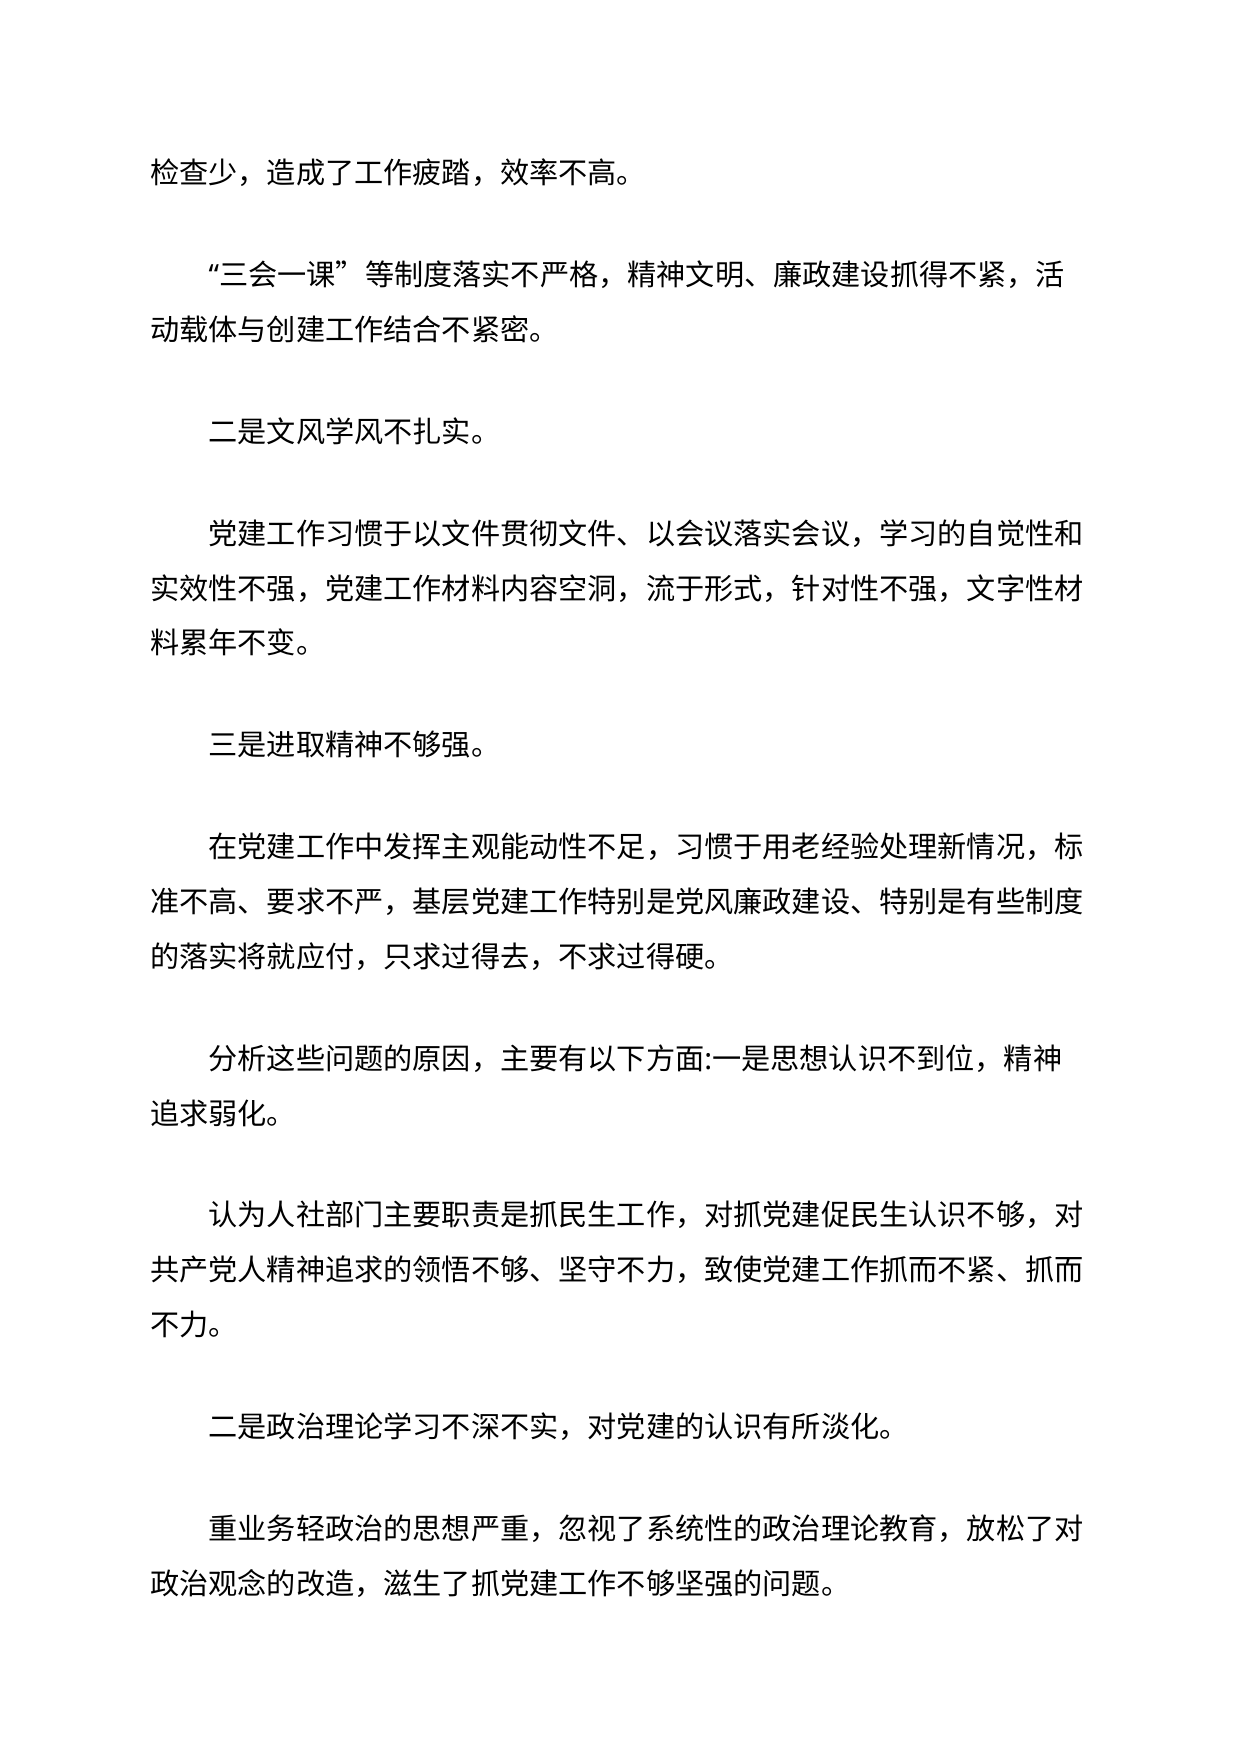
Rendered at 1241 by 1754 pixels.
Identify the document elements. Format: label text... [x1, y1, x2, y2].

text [150, 150, 1090, 192]
text 三是进取精神不够强。 [150, 722, 1090, 764]
text 二是文风学风不扎实。 [150, 408, 1090, 451]
text 在党建工作中发挥主观能动性不足，习惯于用老经验处理新情况，标准不高、要求不严，基层党建工作特别是党风廉政建设、特别是有些制度的落实将就应付，只求过得去，不求过得硬。 [150, 824, 1090, 976]
text 分析这些问题的原因，主要有以下方面:一是思想认识不到位，精神追求弱化。 [150, 1035, 1090, 1132]
text 党建工作习惯于以文件贯彻文件、以会议落实会议，学习的自觉性和实效性不强，党建工作材料内容空洞，流于形式，针对性不强，文字性材料累年不变。 [150, 510, 1090, 662]
text 二是政治理论学习不深不实，对党建的认识有所淡化。 [150, 1403, 1090, 1446]
text 重业务轻政治的思想严重，忽视了系统性的政治理论教育，放松了对政治观念的改造，滋生了抓党建工作不够坚强的问题。 [150, 1505, 1090, 1602]
text 认为人社部门主要职责是抓民生工作，对抓党建促民生认识不够，对共产党人精神追求的领悟不够、坚守不力，致使党建工作抓而不紧、抓而不力。 [150, 1192, 1090, 1344]
text “三会一课”等制度落实不严格，精神文明、廉政建设抓得不紧，活动载体与创建工作结合不紧密。 [150, 252, 1090, 349]
